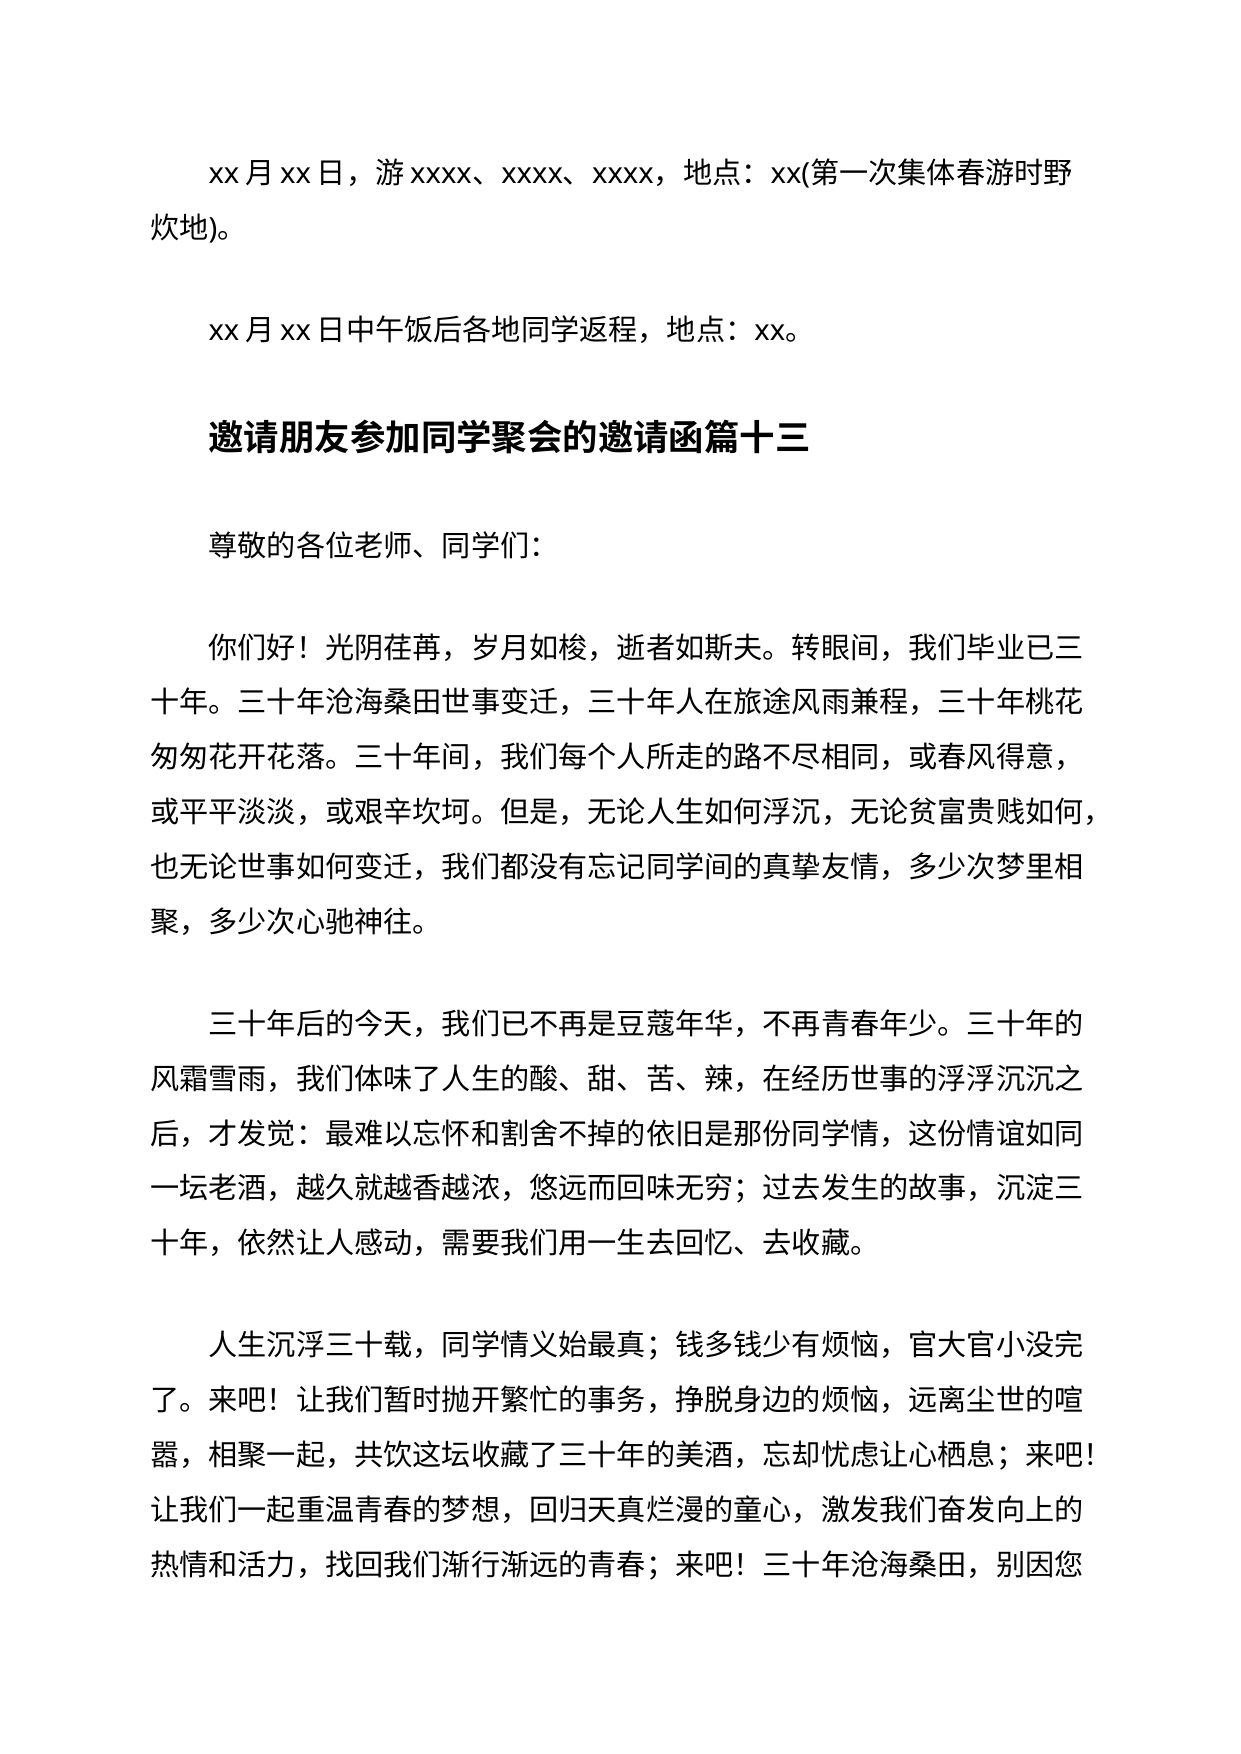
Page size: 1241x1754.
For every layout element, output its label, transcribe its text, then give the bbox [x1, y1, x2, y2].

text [150, 1322, 1090, 1584]
text xx月xx日中午饭后各地同学返程，地点：xx。 [150, 307, 1090, 349]
text 三十年后的今天，我们已不再是豆蔻年华，不再青春年少。三十年的风霜雪雨，我们体味了人生的酸、甜、苦、辣，在经历世事的浮浮沉沉之后，才发觉：最难以忘怀和割舍不掉的依旧是那份同学情，这份情谊如同一坛老酒，越久就越香越浓，悠远而回味无穷；过去发生的故事，沉淀三十年，依然让人感动，需要我们用一生去回忆、去收藏。 [150, 1000, 1090, 1262]
text 你们好！光阴荏苒，岁月如梭，逝者如斯夫。转眼间，我们毕业已三十年。三十年沧海桑田世事变迁，三十年人在旅途风雨兼程，三十年桃花匆匆花开花落。三十年间，我们每个人所走的路不尽相同，或春风得意，或平平淡淡，或艰辛坎坷。但是，无论人生如何浮沉，无论贫富贵贱如何，也无论世事如何变迁，我们都没有忘记同学间的真挚友情，多少次梦里相聚，多少次心驰神往。 [150, 624, 1090, 941]
text 邀请朋友参加同学聚会的邀请函篇十三 [150, 409, 1090, 460]
text 尊敬的各位老师、同学们： [150, 522, 1090, 565]
text xx月xx日，游xxxx、xxxx、xxxx，地点：xx(第一次集体春游时野炊地)。 [150, 150, 1090, 247]
